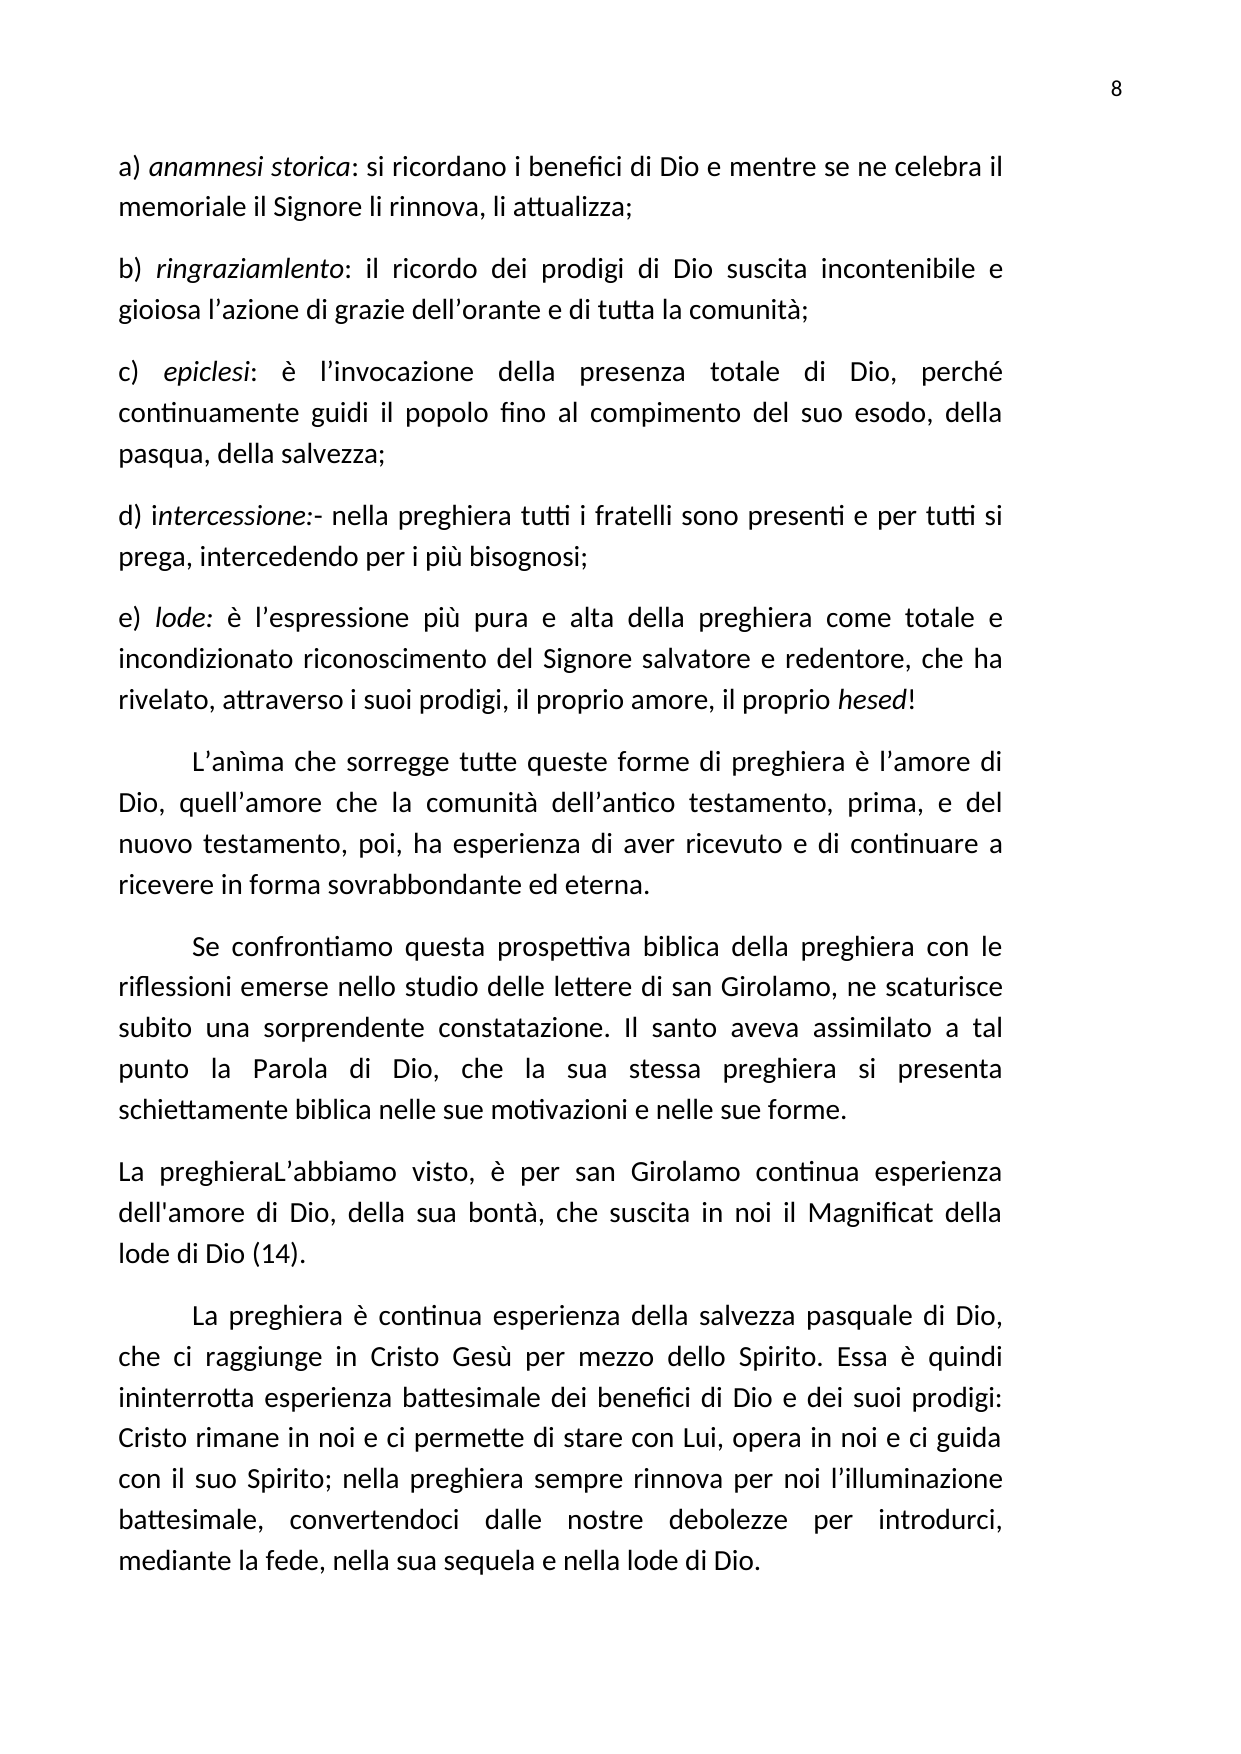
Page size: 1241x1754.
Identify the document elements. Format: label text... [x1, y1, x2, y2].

text Se confrontiamo questa prospettiva biblica della preghiera con le riflessioni emerse nello studio delle lettere di san Girolamo, ne scaturisce subito una sorprendente constatazione. Il santo aveva assimilato a tal punto la Parola di Dio, che la sua stessa preghiera si presenta schiettamente biblica nelle sue motivazioni e nelle sue forme. [118, 928, 1004, 1127]
text La preghiera è continua esperienza della salvezza pasquale di Dio, che ci raggiunge in Cristo Gesù per mezzo dello Spirito. Essa è quindi ininterrotta esperienza battesimale dei beneﬁci di Dio e dei suoi prodigi: Cristo rimane in noi e ci permette di stare con Lui, opera in noi e ci guida con il suo Spirito; nella preghiera sempre rinnova per noi l’illuminazione battesimale, convertendoci dalle nostre debolezze per introdurci, mediante la fede, nella sua sequela e nella lode di Dio. [118, 1297, 1004, 1578]
text c) epiclesi: è l’invocazione della presenza totale di Dio, perché continuamente guidi il popolo ﬁno al compimento del suo esodo, della pasqua, della salvezza; [118, 353, 1004, 471]
text d) intercessione:- nella preghiera tutti i fratelli sono presenti e per tutti si prega, intercedendo per i più bisognosi; [118, 497, 1004, 573]
text La preghieraL’abbiamo visto, è per san Girolamo continua esperienza dell'amore di Dio, della sua bontà, che suscita in noi il Magniﬁcat della lode di Dio (14). [118, 1153, 1004, 1271]
text e) lode: è l’espressione più pura e alta della preghiera come totale e incondizionato riconoscimento del Signore salvatore e redentore, che ha rivelato, attraverso i suoi prodigi, il proprio amore, il proprio hesed! [118, 599, 1004, 717]
text b) ringraziamlento: il ricordo dei prodigi di Dio suscita incontenibile e gioiosa l’azione di grazie dell’orante e di tutta la comunità; [118, 250, 1004, 327]
text L’anìma che sorregge tutte queste forme di preghiera è l’amore di Dio, quell’amore che la comunità dell’antico testamento, prima, e del nuovo testamento, poi, ha esperienza di aver ricevuto e di continuare a ricevere in forma sovrabbondante ed eterna. [118, 743, 1004, 901]
text a) anamnesi storica: si ricordano i beneﬁci di Dio e mentre se ne celebra il memoriale il Signore li rinnova, li attualizza; [118, 148, 1004, 224]
